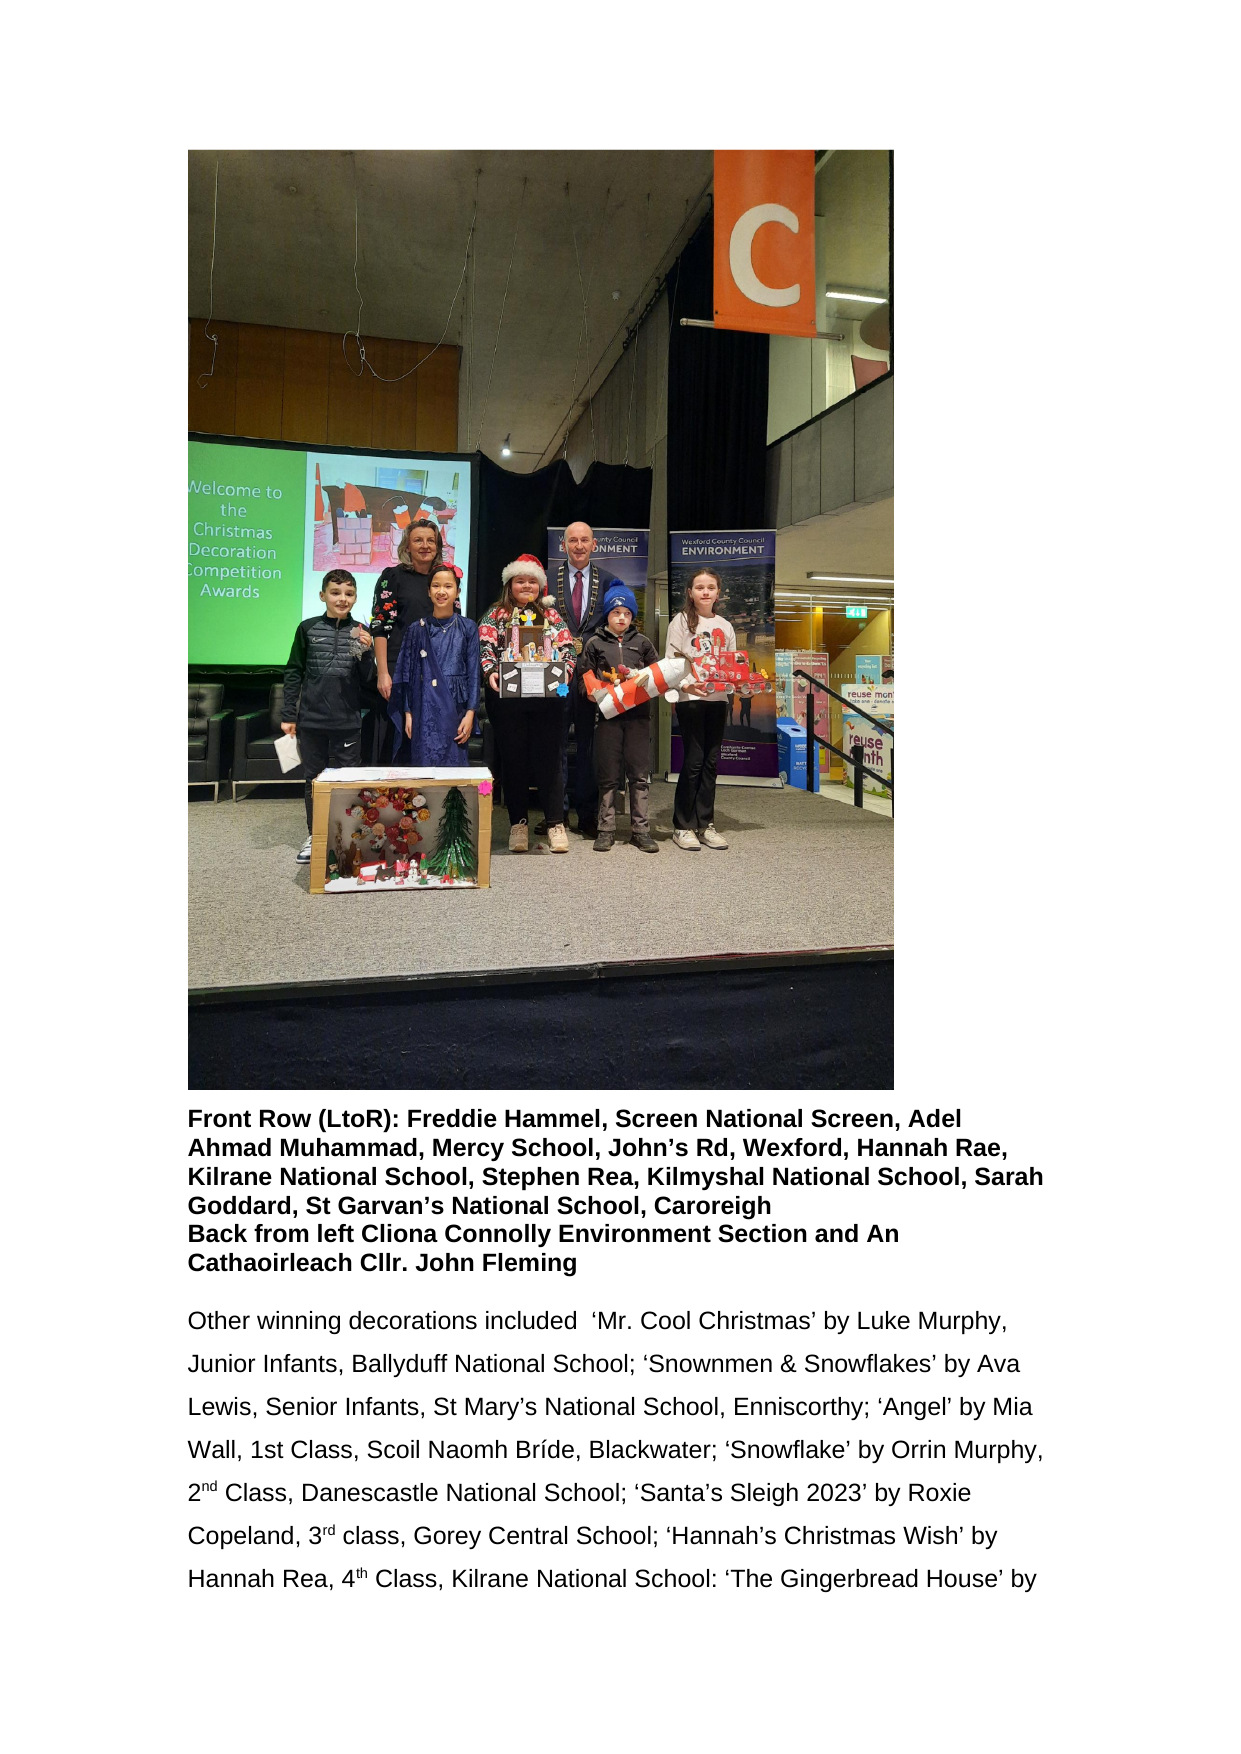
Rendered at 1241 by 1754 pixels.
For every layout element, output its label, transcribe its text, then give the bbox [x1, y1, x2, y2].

text Back from left Cliona Connolly Environment Section and An Cathaoirleach Cllr. John Fleming [187, 1219, 1053, 1277]
text Front Row (LtoR): Freddie Hammel, Screen National Screen, Adel Ahmad Muhammad, Mercy School, John’s Rd, Wexford, Hannah Rae, Kilrane National School, Stephen Rea, Kilmyshal National School, Sarah Goddard, St Garvan’s National School, Caroreigh [187, 1104, 1053, 1219]
picture [188, 151, 894, 1089]
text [187, 1306, 1053, 1593]
